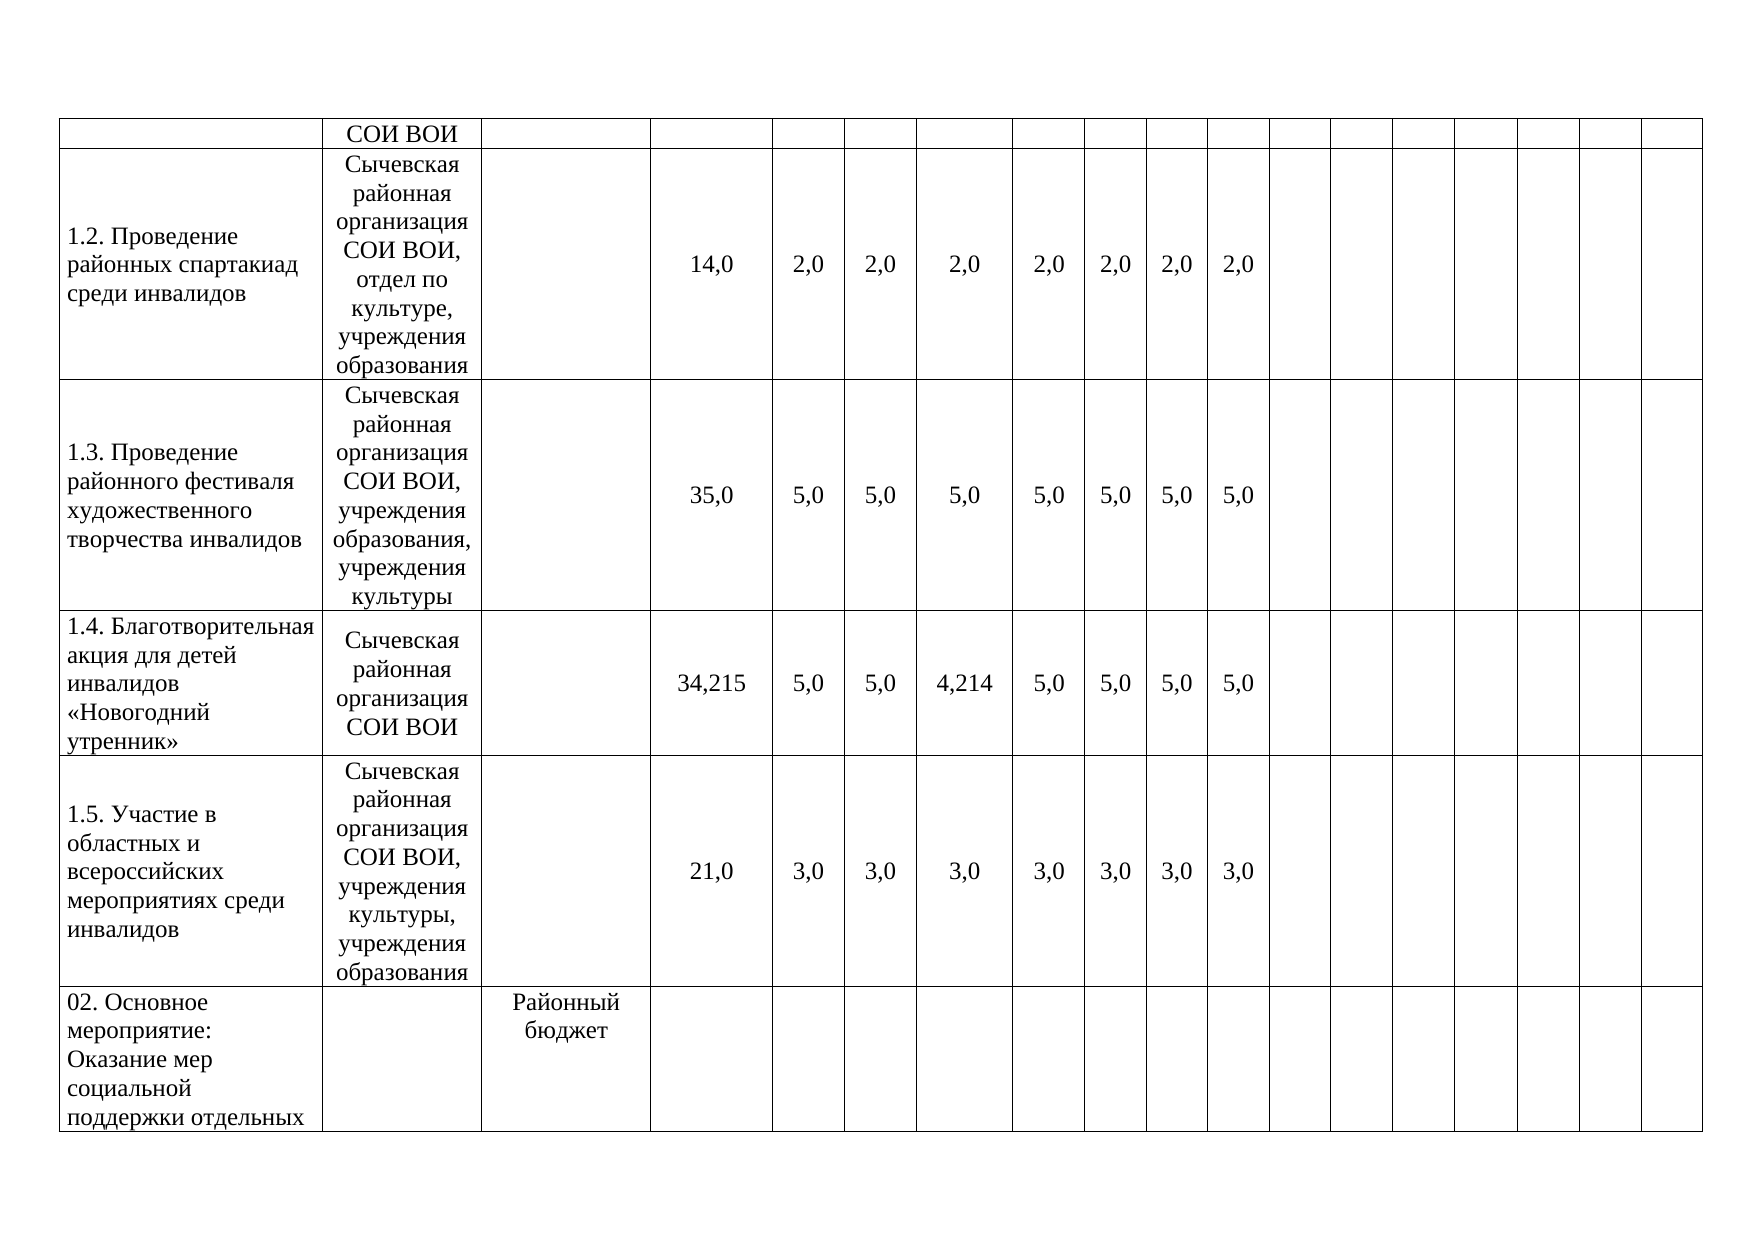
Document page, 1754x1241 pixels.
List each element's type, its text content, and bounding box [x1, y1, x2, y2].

table_cell [1331, 987, 1392, 1131]
table_cell [1642, 987, 1702, 1131]
table_cell [1085, 119, 1146, 148]
table_cell [917, 987, 1012, 1131]
table_cell 2,0 [917, 149, 1012, 379]
table_cell [1455, 756, 1517, 986]
table_cell 2,0 [1147, 149, 1207, 379]
table_cell 3,0 [845, 756, 916, 986]
table_cell 5,0 [773, 611, 844, 755]
table_cell [1580, 987, 1641, 1131]
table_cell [60, 119, 322, 148]
table_cell [1455, 149, 1517, 379]
table_cell [917, 119, 1012, 148]
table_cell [60, 987, 322, 1131]
table_cell 3,0 [773, 756, 844, 986]
table_cell 3,0 [1013, 756, 1084, 986]
table_cell 5,0 [1208, 611, 1269, 755]
table_cell [1518, 380, 1579, 610]
table_cell 2,0 [1208, 149, 1269, 379]
table_cell [1642, 380, 1702, 610]
table_cell [1642, 756, 1702, 986]
table_cell 5,0 [845, 611, 916, 755]
table_cell [482, 756, 650, 986]
table_cell Районный бюджет [482, 987, 650, 1131]
table_cell [1642, 119, 1702, 148]
table_cell [845, 119, 916, 148]
table_cell Сычевская районная организация СОИ ВОИ, отдел по культуре, учреждения образования [323, 149, 481, 379]
table_cell 5,0 [1013, 380, 1084, 610]
table_cell Сычевская районная организация СОИ ВОИ, учреждения образования, учреждения культуры [323, 380, 481, 610]
table_cell [1580, 611, 1641, 755]
table_cell [1085, 987, 1146, 1131]
table_cell 3,0 [917, 756, 1012, 986]
table_cell [1331, 756, 1392, 986]
table_cell [1518, 987, 1579, 1131]
table_cell 5,0 [1013, 611, 1084, 755]
table_cell 1.4. Благотворительная акция для детей инвалидов «Новогодний утренник» [60, 611, 322, 755]
table_cell 4,214 [917, 611, 1012, 755]
table_cell 3,0 [1147, 756, 1207, 986]
table_cell [1393, 987, 1454, 1131]
table_cell [1147, 119, 1207, 148]
table_cell [773, 119, 844, 148]
table_cell [1331, 149, 1392, 379]
table_cell [323, 987, 481, 1131]
table_cell [482, 611, 650, 755]
table_cell 3,0 [1208, 756, 1269, 986]
table_cell [1518, 149, 1579, 379]
table_cell [1580, 380, 1641, 610]
table_cell [1270, 119, 1330, 148]
table_cell [1580, 756, 1641, 986]
table_cell [1270, 149, 1330, 379]
table_cell 34,215 [651, 611, 772, 755]
table_cell [1208, 987, 1269, 1131]
table_cell [1518, 611, 1579, 755]
table_cell 2,0 [1013, 149, 1084, 379]
table_cell 2,0 [845, 149, 916, 379]
table_cell [1013, 987, 1084, 1131]
table_cell 2,0 [773, 149, 844, 379]
table_cell [482, 149, 650, 379]
table_cell Сычевская районная организация СОИ ВОИ [323, 611, 481, 755]
table_cell 35,0 [651, 380, 772, 610]
table_cell 5,0 [1085, 380, 1146, 610]
table_cell [1270, 611, 1330, 755]
table_cell [1393, 756, 1454, 986]
table_cell [1270, 380, 1330, 610]
table_cell [1270, 987, 1330, 1131]
table_cell [482, 380, 650, 610]
table_cell 2,0 [1085, 149, 1146, 379]
table_cell [1580, 119, 1641, 148]
table_cell [651, 987, 772, 1131]
table_cell 21,0 [651, 756, 772, 986]
table_cell 5,0 [773, 380, 844, 610]
table_cell [1642, 611, 1702, 755]
table_cell [1013, 119, 1084, 148]
table_cell 14,0 [651, 149, 772, 379]
table_cell [1580, 149, 1641, 379]
table_cell [1270, 756, 1330, 986]
table_cell Сычевская районная организация СОИ ВОИ, учреждения культуры, учреждения образования [323, 756, 481, 986]
table_cell [1642, 149, 1702, 379]
table_cell [1455, 987, 1517, 1131]
table_cell 1.5. Участие в областных и всероссийских мероприятиях среди инвалидов [60, 756, 322, 986]
table_cell [1518, 119, 1579, 148]
table_cell [845, 987, 916, 1131]
table_cell [1208, 119, 1269, 148]
table_cell [1331, 380, 1392, 610]
table_cell [773, 987, 844, 1131]
table_cell 5,0 [1147, 611, 1207, 755]
table_cell 1.3. Проведение районного фестиваля художественного творчества инвалидов [60, 380, 322, 610]
table_cell [1393, 119, 1454, 148]
table_cell 5,0 [845, 380, 916, 610]
table_cell [1518, 756, 1579, 986]
table_cell 3,0 [1085, 756, 1146, 986]
table_cell 5,0 [1208, 380, 1269, 610]
table_cell [1393, 611, 1454, 755]
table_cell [323, 119, 481, 148]
table_cell 1.2. Проведение районных спартакиад среди инвалидов [60, 149, 322, 379]
table_cell 5,0 [1147, 380, 1207, 610]
table_cell [651, 119, 772, 148]
table_cell [1147, 987, 1207, 1131]
table_cell [1455, 380, 1517, 610]
table_cell [1455, 611, 1517, 755]
table_cell [1455, 119, 1517, 148]
table_cell [1331, 611, 1392, 755]
table_cell 5,0 [1085, 611, 1146, 755]
table_cell [1393, 149, 1454, 379]
table_cell [482, 119, 650, 148]
table_cell [1331, 119, 1392, 148]
table_cell 5,0 [917, 380, 1012, 610]
table_cell [1393, 380, 1454, 610]
